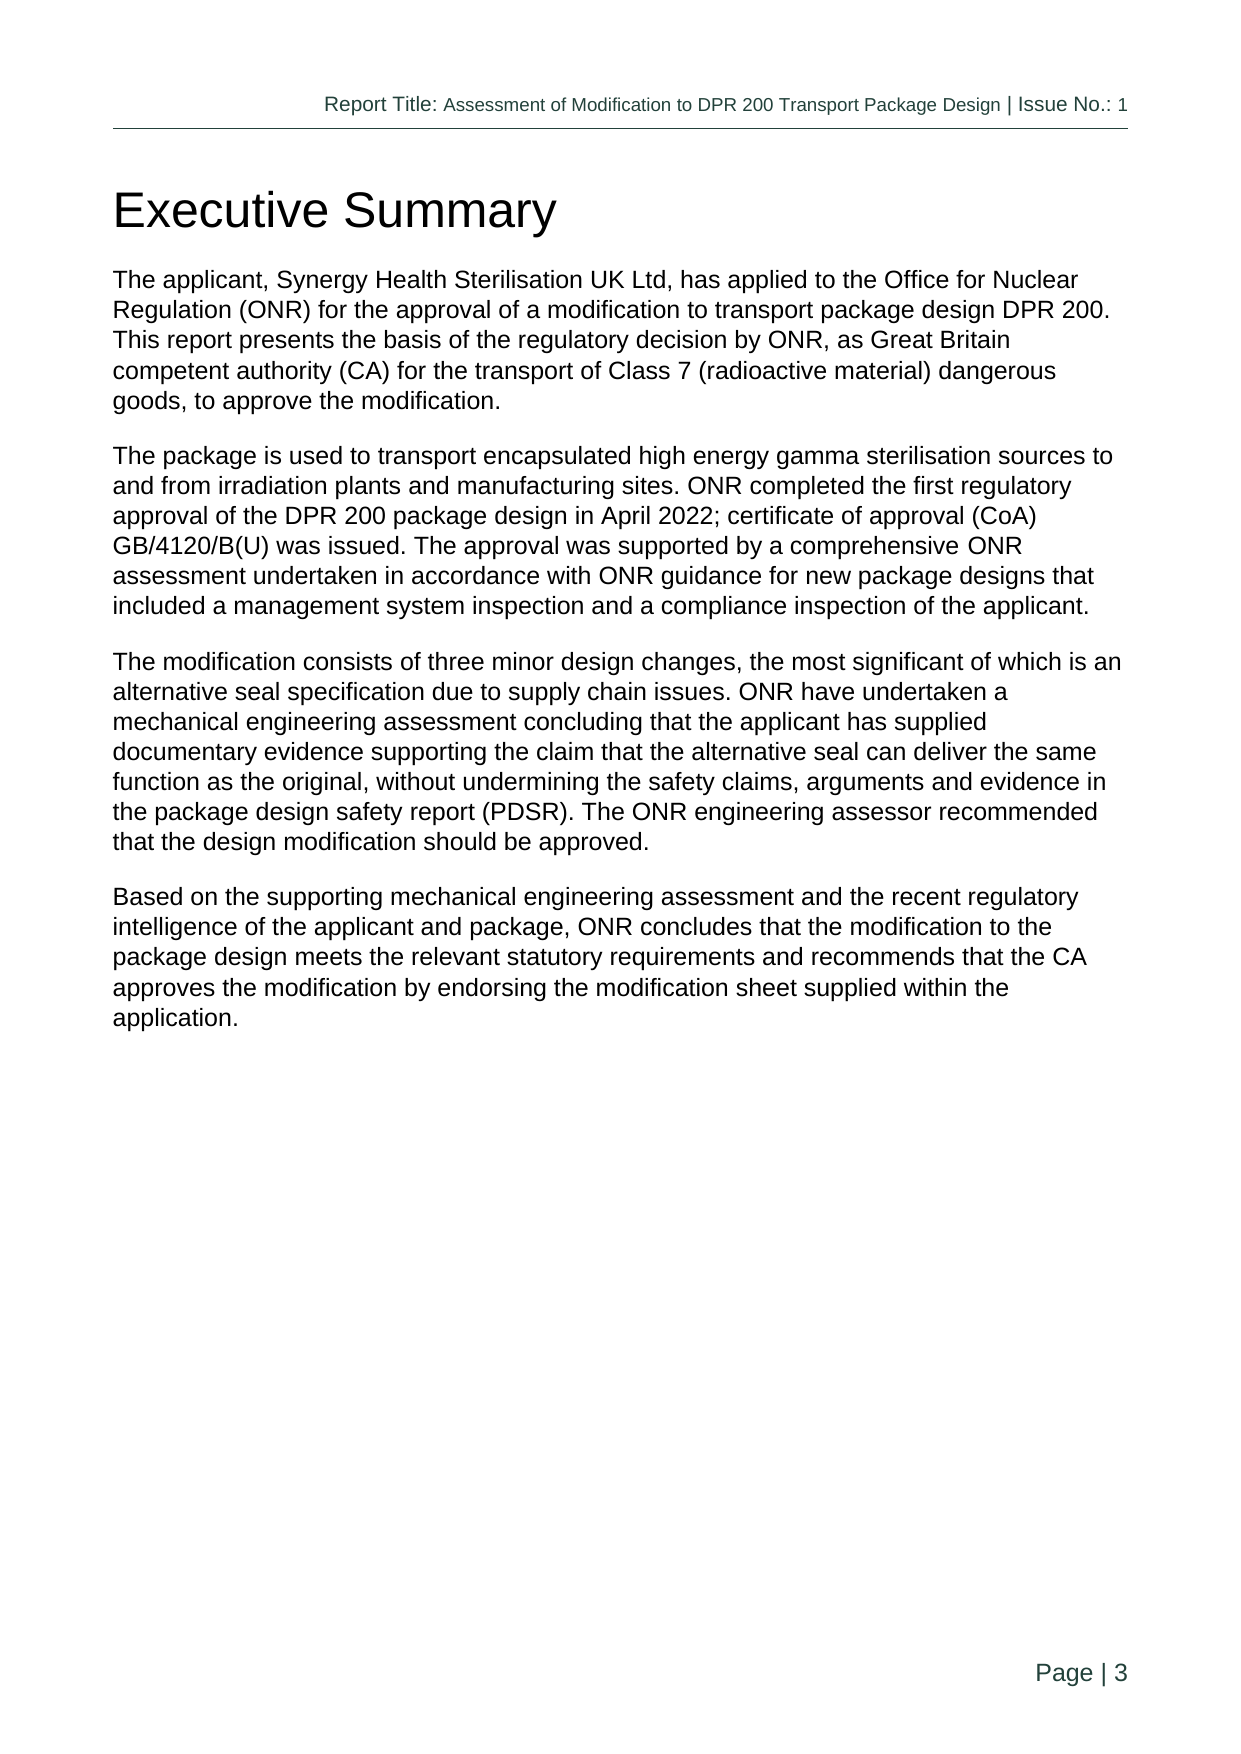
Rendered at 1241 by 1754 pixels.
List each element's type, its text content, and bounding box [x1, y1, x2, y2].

list Based on the supporting mechanical engineering assessment and the recent regulatory intelligence of the applicant and package, ONR concludes that the modification to the package design meets the relevant statutory requirements and recommends that the CA approves the modification by endorsing the modification sheet supplied within the application. [112, 882, 1128, 1031]
text The package is used to transport encapsulated high energy gamma sterilisation sources to and from irradiation plants and manufacturing sites. ONR completed the first regulatory approval of the DPR 200 package design in April 2022; certificate of approval (CoA) GB/4120/B(U) was issued. The approval was supported by a comprehensive ONR assessment undertaken in accordance with ONR guidance for new package designs that included a management system inspection and a compliance inspection of the applicant. [112, 441, 1128, 620]
list The modification consists of three minor design changes, the most significant of which is an alternative seal specification due to supply chain issues. ONR have undertaken a mechanical engineering assessment concluding that the applicant has supplied documentary evidence supporting the claim that the alternative seal can deliver the same function as the original, without undermining the safety claims, arguments and evidence in the package design safety report (PDSR). The ONR engineering assessor recommended that the design modification should be approved. [112, 646, 1128, 856]
text The applicant, Synergy Health Sterilisation UK Ltd, has applied to the Office for Nuclear Regulation (ONR) for the approval of a modification to transport package design DPR 200. This report presents the basis of the regulatory decision by ONR, as Great Britain competent authority (CA) for the transport of Class 7 (radioactive material) dangerous goods, to approve the modification. [112, 265, 1128, 414]
subtitle Executive Summary [112, 180, 1128, 237]
